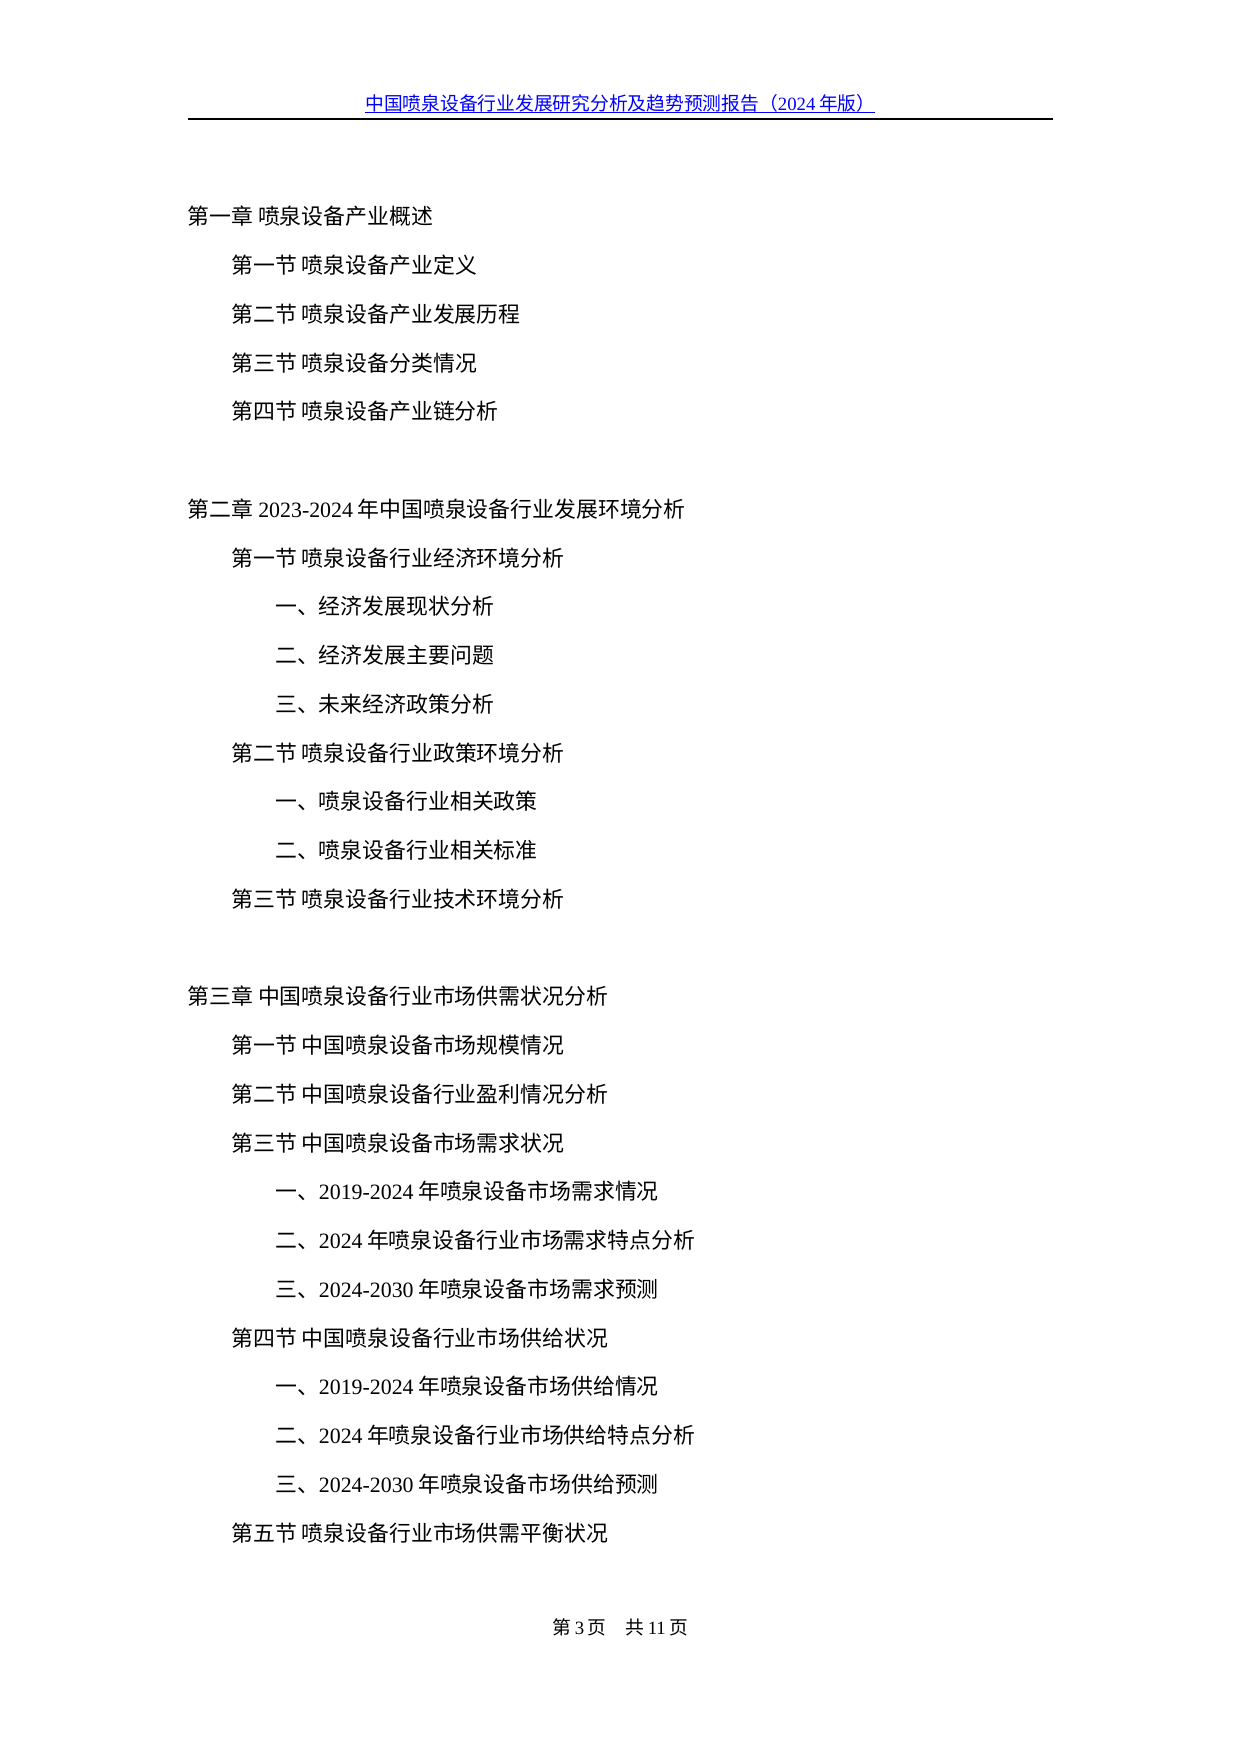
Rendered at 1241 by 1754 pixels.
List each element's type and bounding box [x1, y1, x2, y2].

text [187, 150, 1053, 1548]
